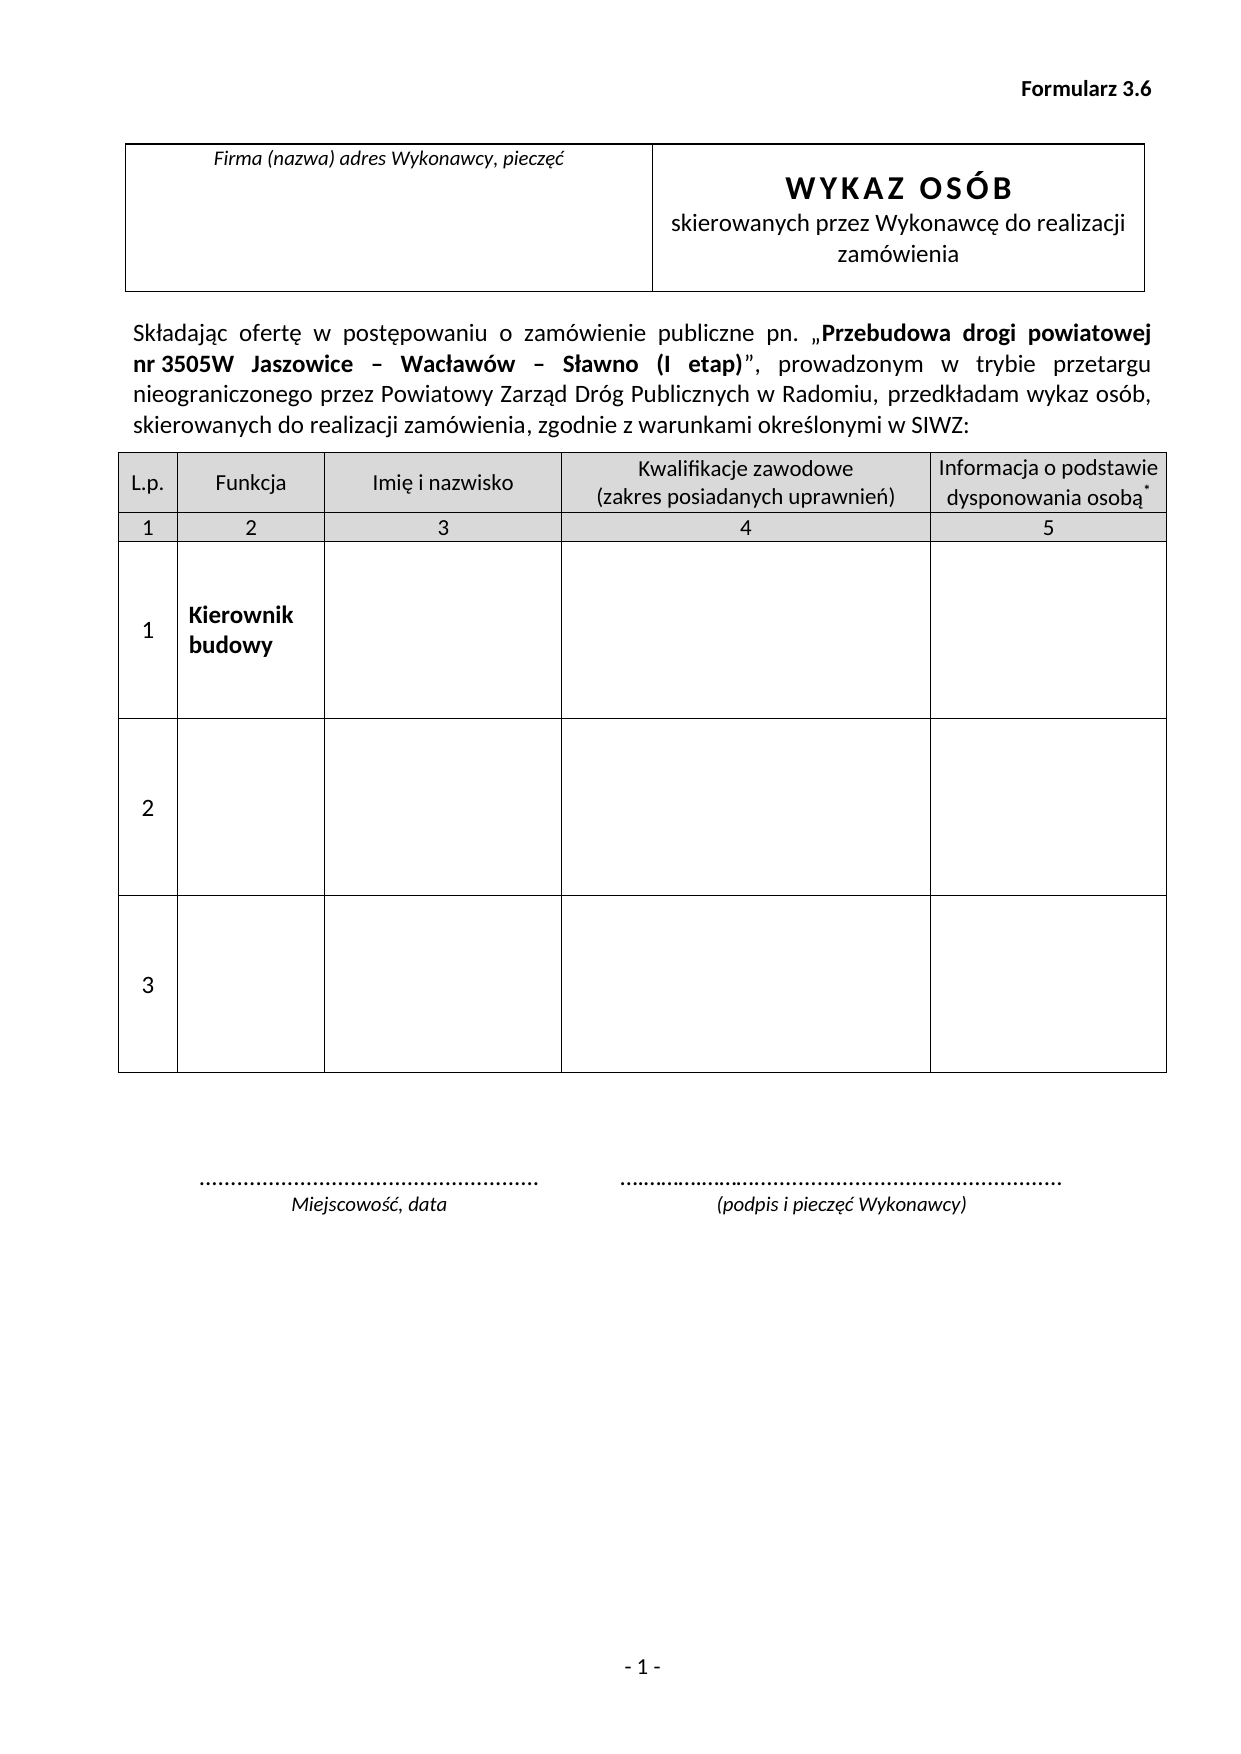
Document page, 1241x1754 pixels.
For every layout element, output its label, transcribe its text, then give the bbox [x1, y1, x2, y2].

table_header Kwalifikacje zawodowe (zakres posiadanych uprawnień) [562, 453, 930, 512]
table_header Firma (nazwa) adres Wykonawcy, pieczęć [126, 145, 652, 291]
table_header Informacja o podstawie dysponowania osobą* [931, 453, 1166, 512]
table_cell [178, 896, 324, 1072]
table_header WYKAZ OSÓB skierowanych przez Wykonawcę do realizacji zamówienia [653, 145, 1144, 291]
table_cell Kierownik budowy [178, 542, 324, 718]
table_cell [562, 542, 930, 718]
table_cell [931, 896, 1166, 1072]
table_cell [931, 719, 1166, 895]
table_cell 2 [178, 513, 324, 541]
table_cell 1 [119, 542, 177, 718]
table_cell [325, 542, 561, 718]
text Składając ofertę w postępowaniu o zamówienie publiczne pn. „Przebudowa drogi powiatowej nr 3505W Jaszowice – Wacławów – Sławno (I etap)”, prowadzonym w trybie przetargu nieograniczonego przez Powiatowy Zarząd Dróg Publicznych w Radomiu, przedkładam wykaz osób, skierowanych do realizacji zamówienia, zgodnie z warunkami określonymi w SIWZ: [133, 317, 1152, 439]
table_header L.p. [119, 453, 177, 512]
table_cell [325, 896, 561, 1072]
text ...................................................... ….……….………................................................. [133, 1161, 1152, 1191]
table_cell [325, 719, 561, 895]
table_cell [562, 719, 930, 895]
table_cell [562, 896, 930, 1072]
table_cell 3 [325, 513, 561, 541]
table_header Funkcja [178, 453, 324, 512]
table_cell [931, 542, 1166, 718]
table_cell 3 [119, 896, 177, 1072]
table_cell 1 [119, 513, 177, 541]
table_header Imię i nazwisko [325, 453, 561, 512]
table_cell 2 [119, 719, 177, 895]
table_cell 4 [562, 513, 930, 541]
table_cell [178, 719, 324, 895]
table_cell 5 [931, 513, 1166, 541]
text Miejscowość, data (podpis i pieczęć Wykonawcy) [133, 1191, 1152, 1217]
